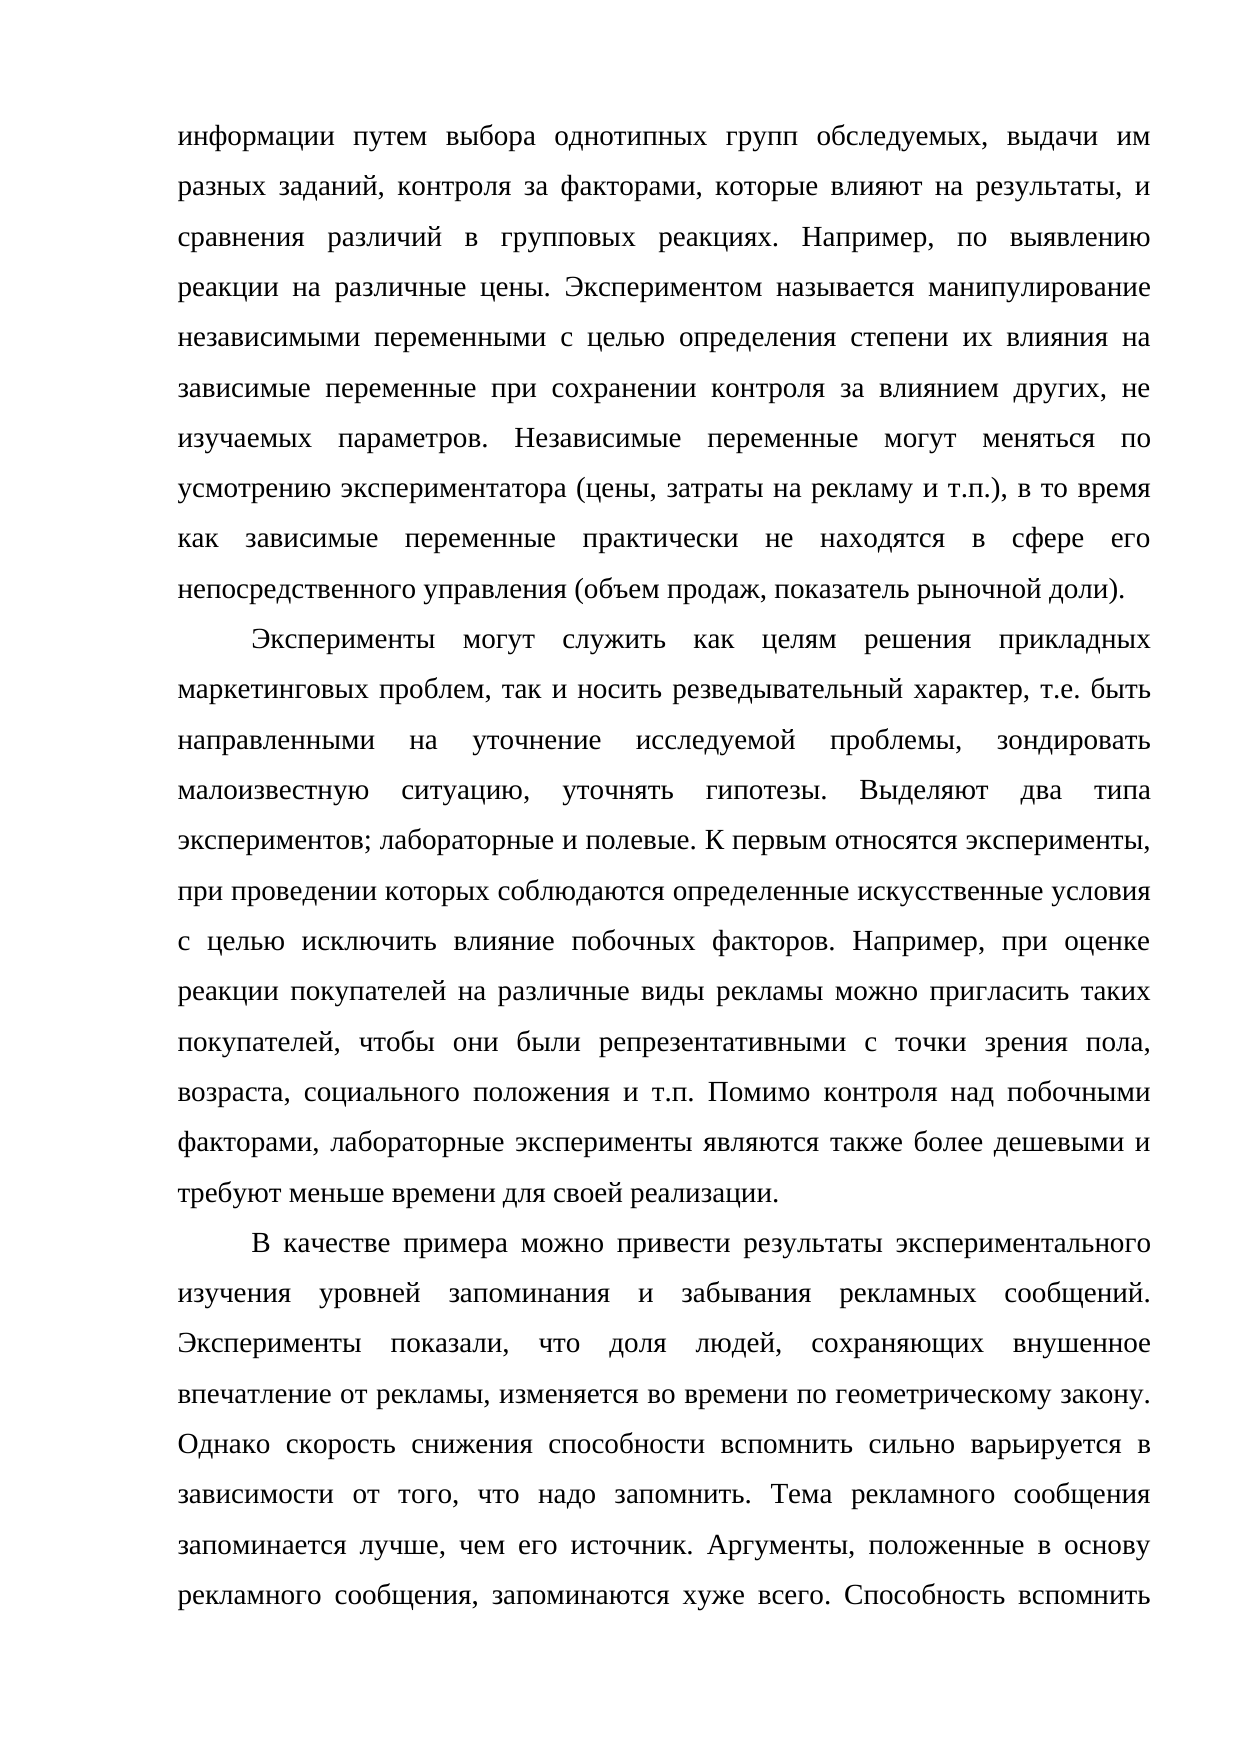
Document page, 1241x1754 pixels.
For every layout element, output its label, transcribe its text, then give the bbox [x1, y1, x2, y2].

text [177, 1225, 1152, 1611]
text Эксперименты могут служить как целям решения прикладных маркетинговых проблем, так и носить резведывательный характер, т.е. быть направленными на уточнение исследуемой проблемы, зондировать малоизвестную ситуацию, уточнять гипотезы. Выделяют два типа экспериментов; лабораторные и полевые. К первым относятся эксперименты, при проведении которых соблюдаются определенные искусственные условия с целью исключить влияние побочных факторов. Например, при оценке реакции покупателей на различные виды рекламы можно пригласить таких покупателей, чтобы они были репрезентативными с точки зрения пола, возраста, социального положения и т.п. Помимо контроля над побочными факторами, лабораторные эксперименты являются также более дешевыми и требуют меньше времени для своей реализации. [177, 621, 1152, 1208]
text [177, 118, 1152, 604]
